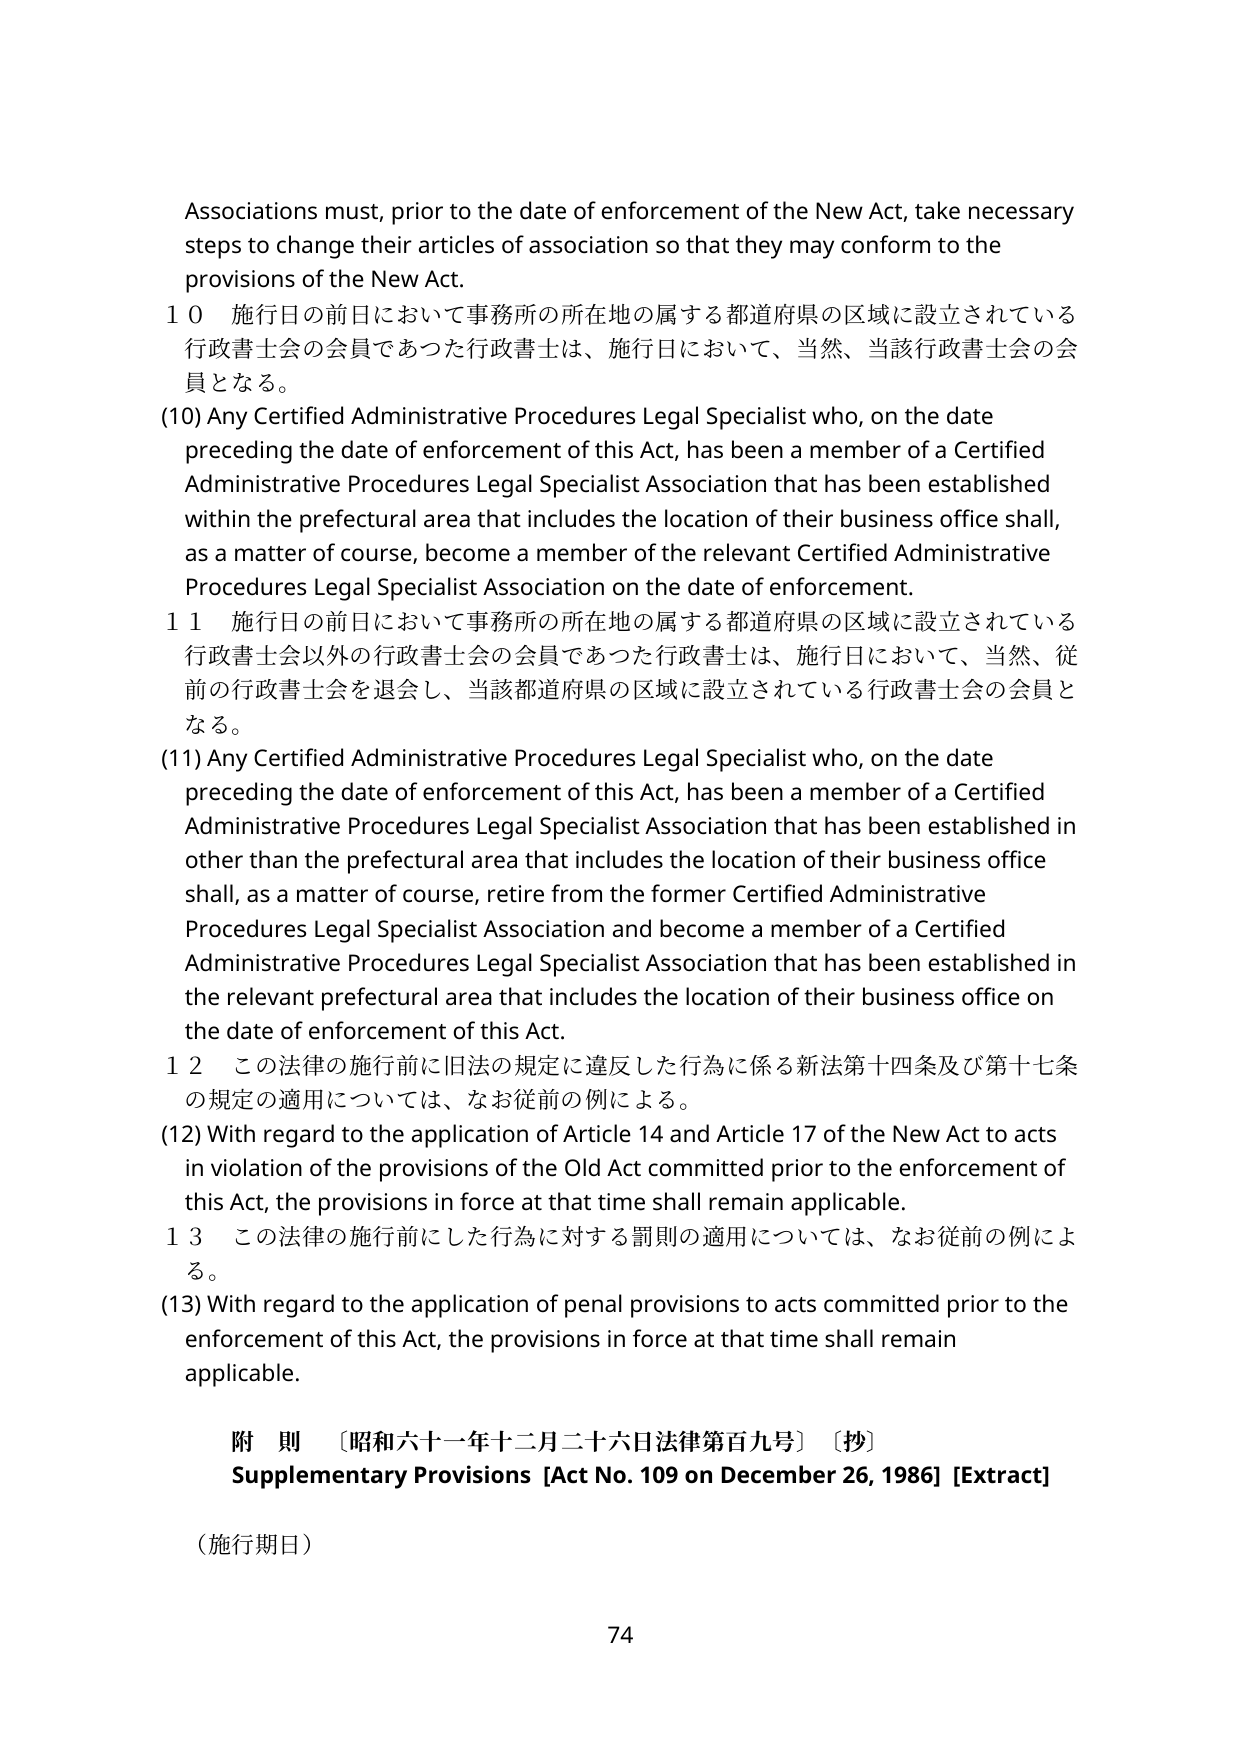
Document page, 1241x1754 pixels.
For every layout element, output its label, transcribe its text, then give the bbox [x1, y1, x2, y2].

text (10) Any Certified Administrative Procedures Legal Specialist who, on the date preceding the date of enforcement of this Act, has been a member of a Certified Administrative Procedures Legal Specialist Association that has been established within the prefectural area that includes the location of their business office shall, as a matter of course, become a member of the relevant Certified Administrative Procedures Legal Specialist Association on the date of enforcement. [161, 399, 1079, 604]
text （施行期日） [184, 1526, 1079, 1560]
text １０ 施行日の前日において事務所の所在地の属する都道府県の区域に設立されている行政書士会の会員であつた行政書士は、施行日において、当然、当該行政書士会の会員となる。 [161, 296, 1079, 399]
text １２ この法律の施行前に旧法の規定に違反した行為に係る新法第十四条及び第十七条の規定の適用については、なお従前の例による。 [161, 1048, 1079, 1116]
text Supplementary Provisions [Act No. 109 on December 26, 1986] [Extract] [230, 1458, 1079, 1492]
text 附 則 〔昭和六十一年十二月二十六日法律第百九号〕〔抄〕 [230, 1424, 1079, 1458]
text (13) With regard to the application of penal provisions to acts committed prior to the enforcement of this Act, the provisions in force at that time shall remain applicable. [161, 1287, 1079, 1389]
text １３ この法律の施行前にした行為に対する罰則の適用については、なお従前の例による。 [161, 1219, 1079, 1287]
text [161, 194, 1079, 296]
text １１ 施行日の前日において事務所の所在地の属する都道府県の区域に設立されている行政書士会以外の行政書士会の会員であつた行政書士は、施行日において、当然、従前の行政書士会を退会し、当該都道府県の区域に設立されている行政書士会の会員となる。 [161, 604, 1079, 740]
text (11) Any Certified Administrative Procedures Legal Specialist who, on the date preceding the date of enforcement of this Act, has been a member of a Certified Administrative Procedures Legal Specialist Association that has been established in other than the prefectural area that includes the location of their business office shall, as a matter of course, retire from the former Certified Administrative Procedures Legal Specialist Association and become a member of a Certified Administrative Procedures Legal Specialist Association that has been established in the relevant prefectural area that includes the location of their business office on the date of enforcement of this Act. [161, 740, 1079, 1048]
text (12) With regard to the application of Article 14 and Article 17 of the New Act to acts in violation of the provisions of the Old Act committed prior to the enforcement of this Act, the provisions in force at that time shall remain applicable. [161, 1116, 1079, 1219]
